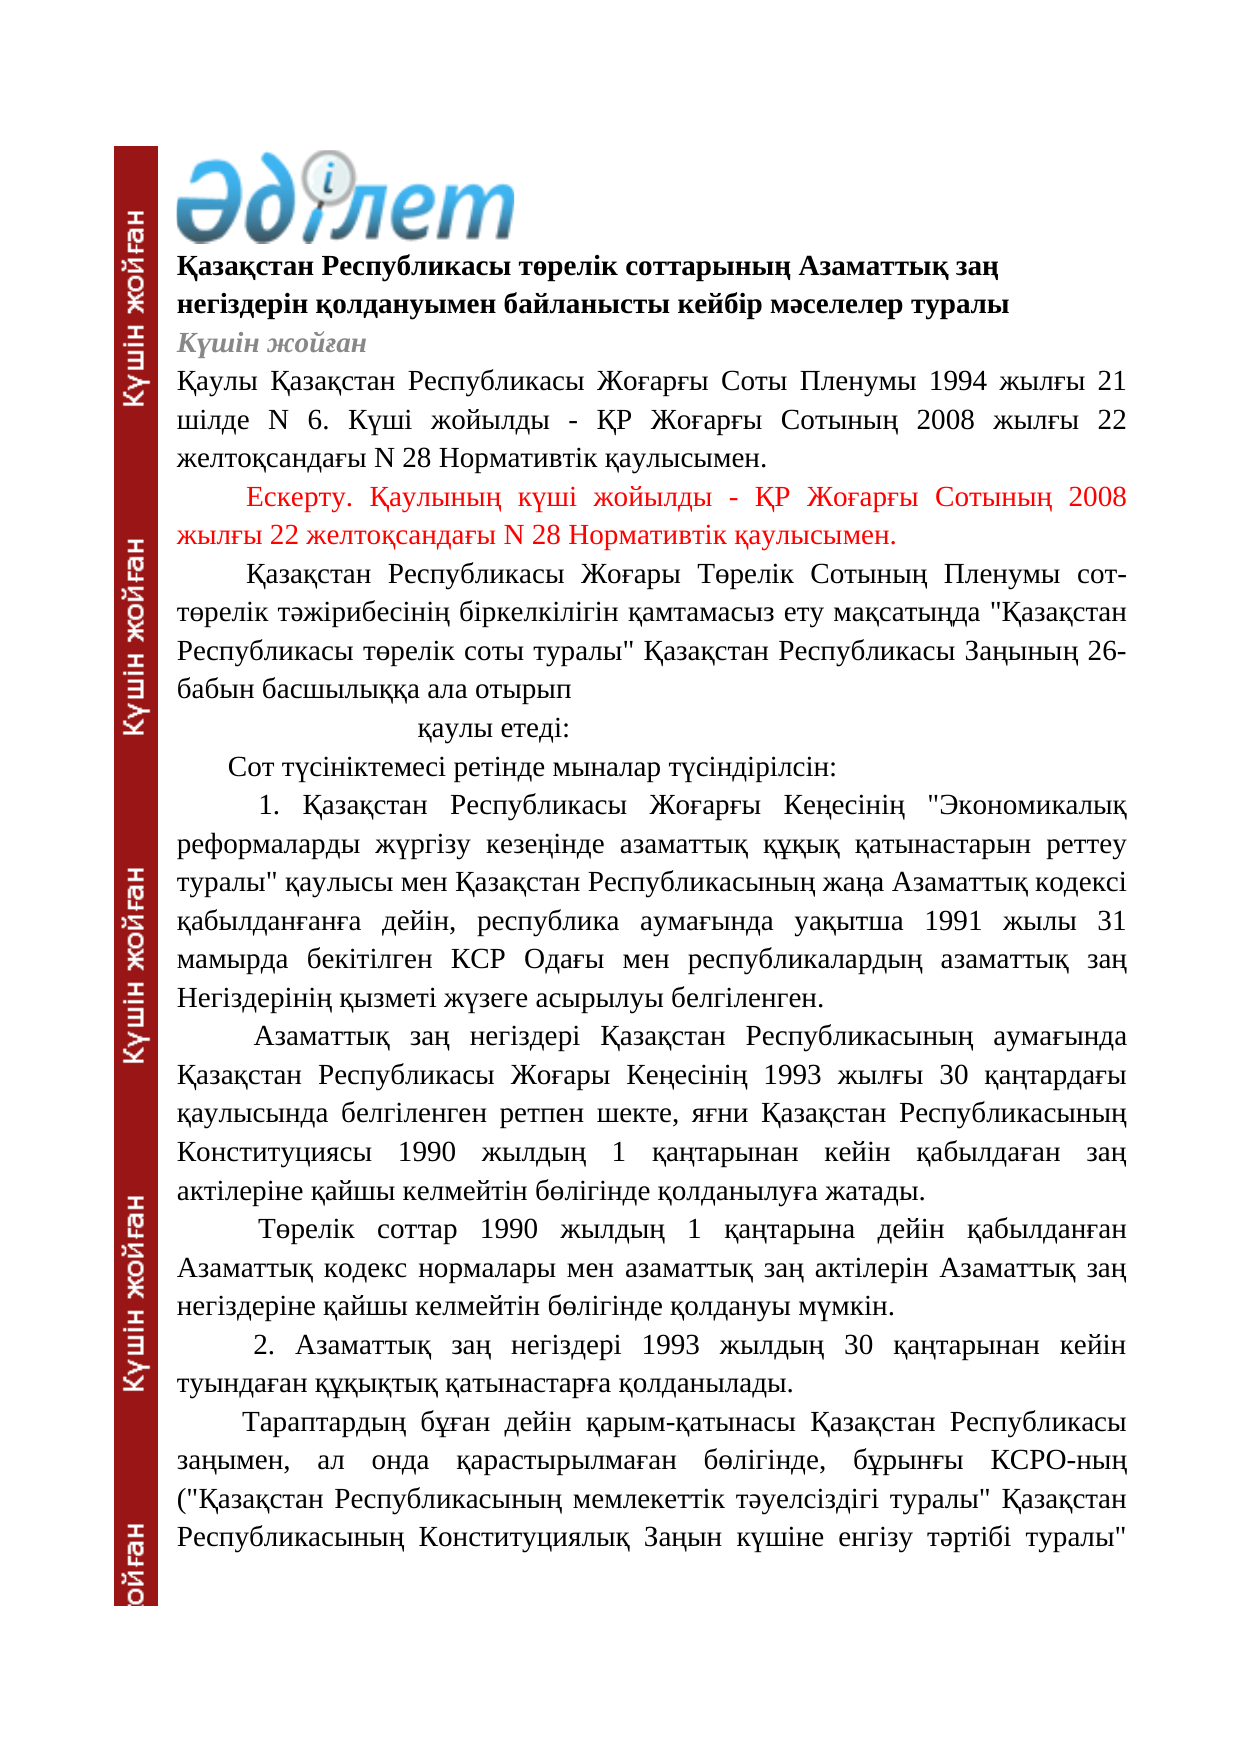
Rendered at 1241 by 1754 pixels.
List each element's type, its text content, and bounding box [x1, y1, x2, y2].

text Қазақстан Республикасы Жоғары Төрелiк Сотының Пленумы сот-төрелiк тәжiрибесiнiң бiркелкiлiгiн қамтамасыз ету мақсатыңда "Қазақстан Республикасы төрелiк соты туралы" Қазақстан Республикасы Заңының 26-бабын басшылыққа ала отырып [112, 556, 1128, 705]
text 2. Азаматтық заң негiздерi 1993 жылдың 30 қаңтарынан кейiн туындаған құқықтық қатынастарға қолданылады. [112, 1327, 1128, 1399]
text Сот түсiнiктемесi ретiнде мыналар түсiндiрiлсiн: [112, 749, 1128, 782]
picture [176, 150, 515, 244]
text Күшін жойған [112, 325, 1128, 358]
text қаулы етедi: [112, 710, 1128, 744]
picture [114, 551, 158, 556]
picture [114, 358, 158, 363]
picture [114, 146, 158, 248]
text Төрелiк соттар 1990 жылдың 1 қаңтарына дейiн қабылданған Азаматтық кодекс нормалары мен азаматтық заң актiлерiн Азаматтық заң негiздерiне қайшы келмейтiн бөлiгінде қолдануы мүмкiн. [112, 1211, 1128, 1322]
picture [114, 1399, 158, 1404]
picture [114, 320, 158, 325]
picture [114, 1553, 158, 1606]
picture [114, 782, 158, 787]
picture [114, 474, 158, 479]
picture [114, 744, 158, 749]
picture [114, 1013, 158, 1018]
picture [114, 1322, 158, 1327]
text Қазақстан Республикасы төрелiк соттарының Азаматтық заң негіздерiн қолдануымен байланысты кейбiр мәселелер туралы [112, 248, 1128, 320]
text Ескерту. Қаулының күші жойылды - ҚР Жоғарғы Сотының 2008 жылғы 22 желтоқсандағы N 28 Нормативтік қаулысымен. [112, 479, 1128, 551]
text Азаматтық заң негiздерi Қазақстан Республикасының аумағында Қазақстан Республикасы Жоғары Кеңесiнiң 1993 жылғы 30 қаңтардағы қаулысында белгiленген ретпен шекте, яғни Қазақстан Республикасының Конституциясы 1990 жылдың 1 қаңтарынан кейiн қабылдаған заң актiлерiне қайшы келмейтiн бөлiгінде қолданылуға жатады. [112, 1018, 1128, 1206]
picture [114, 705, 158, 710]
text 1. Қазақстан Республикасы Жоғарғы Кеңесiнiң "Экономикалық реформаларды жүргiзу кезеңiнде азаматтық құқық қатынастарын реттеу туралы" қаулысы мен Қазақстан Республикасының жаңа Азаматтық кодексi қабылданғанға дейiн, республика аумағында уақытша 1991 жылы 31 мамырда бекiтiлген КСР Одағы мен республикалардың азаматтық заң Негiздерiнiң қызметi жүзеге асырылуы белгiленген. [112, 787, 1128, 1013]
picture [114, 1206, 158, 1211]
text Қаулы Қазақcтан Республикасы Жоғарғы Соты Пленумы 1994 жылғы 21 шілде N 6. Күші жойылды - ҚР Жоғарғы Сотының 2008 жылғы 22 желтоқсандағы N 28 Нормативтік қаулысымен. [112, 363, 1128, 474]
